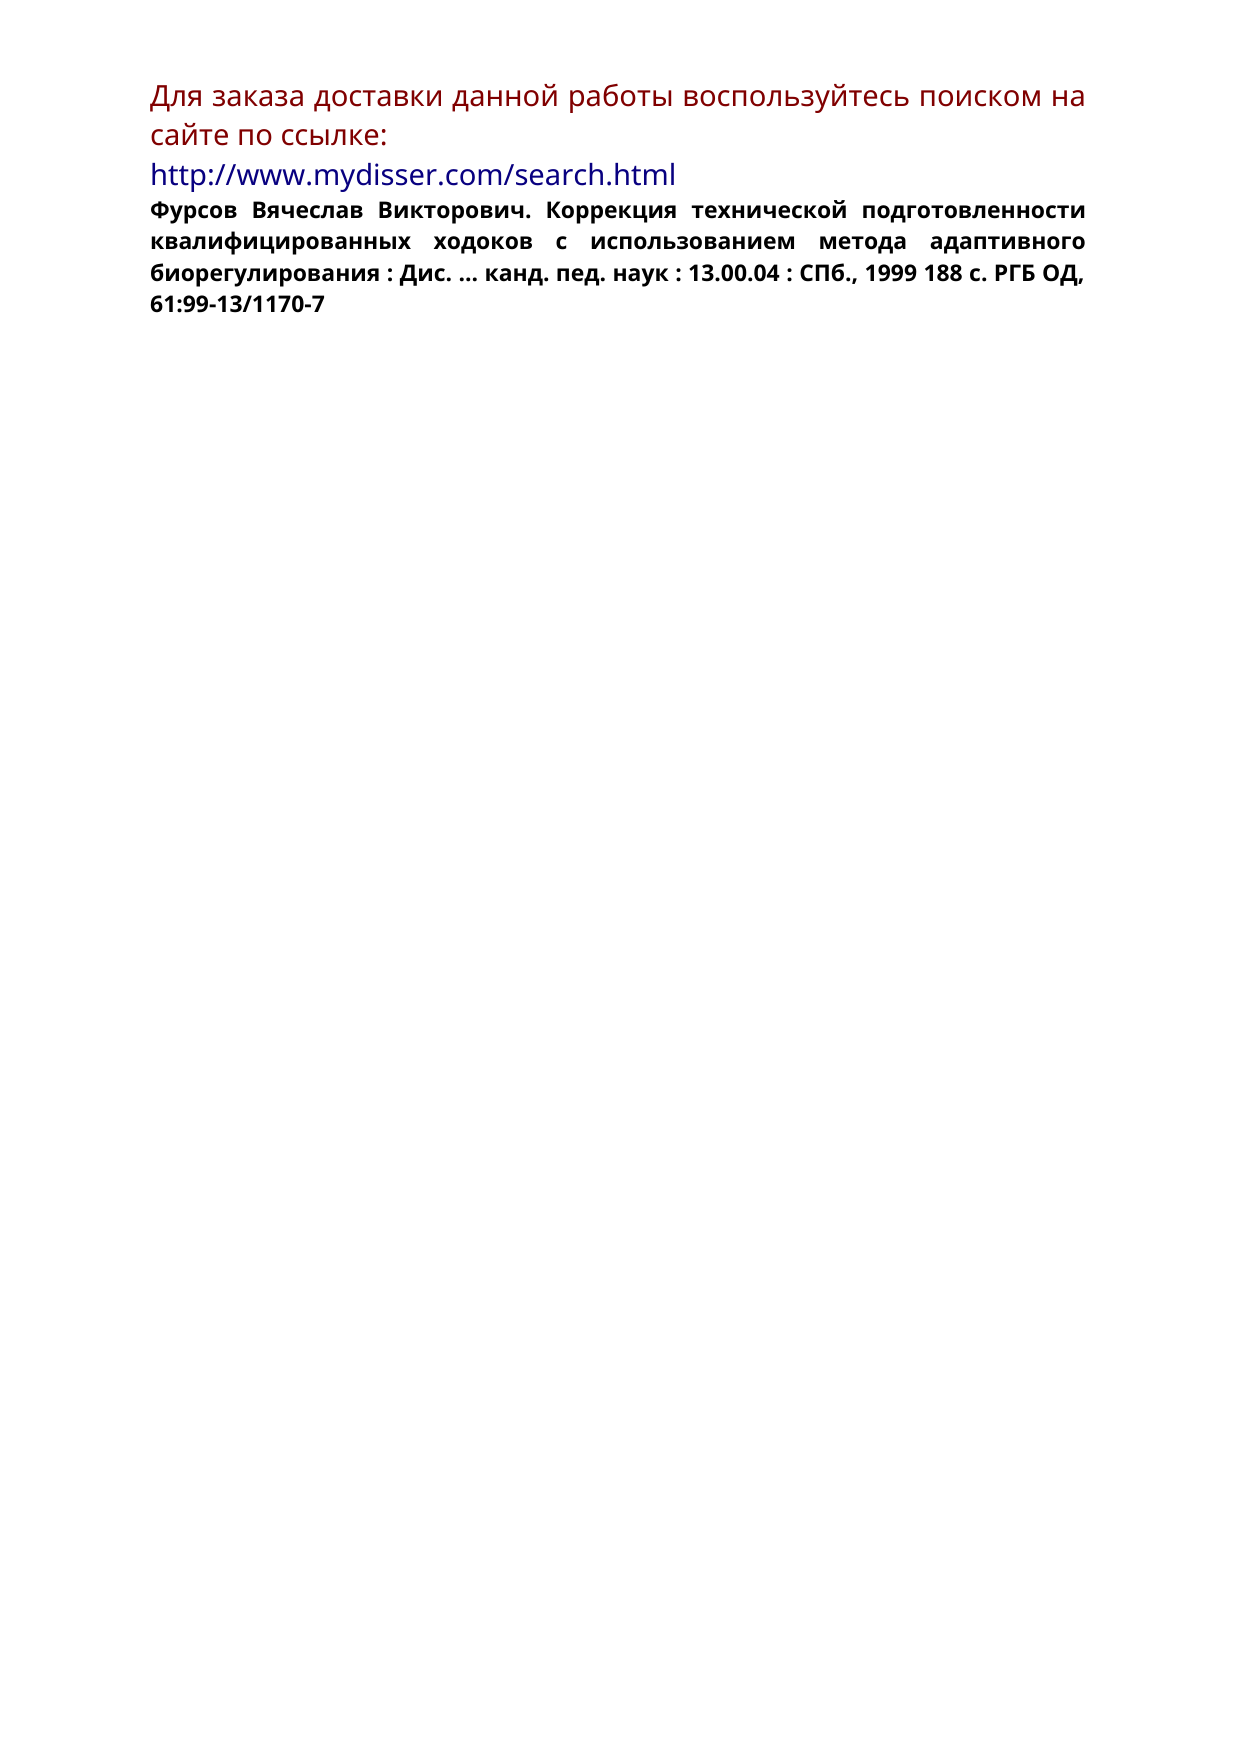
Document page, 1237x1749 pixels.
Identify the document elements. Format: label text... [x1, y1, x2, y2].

text Фурсов Вячеслав Викторович. Коррекция технической подготовленности квалифицированных ходоков с использованием метода адаптивного биорегулирования : Дис. ... канд. пед. наук : 13.00.04 : СПб., 1999 188 c. РГБ ОД, 61:99-13/1170-7 [150, 194, 1086, 319]
